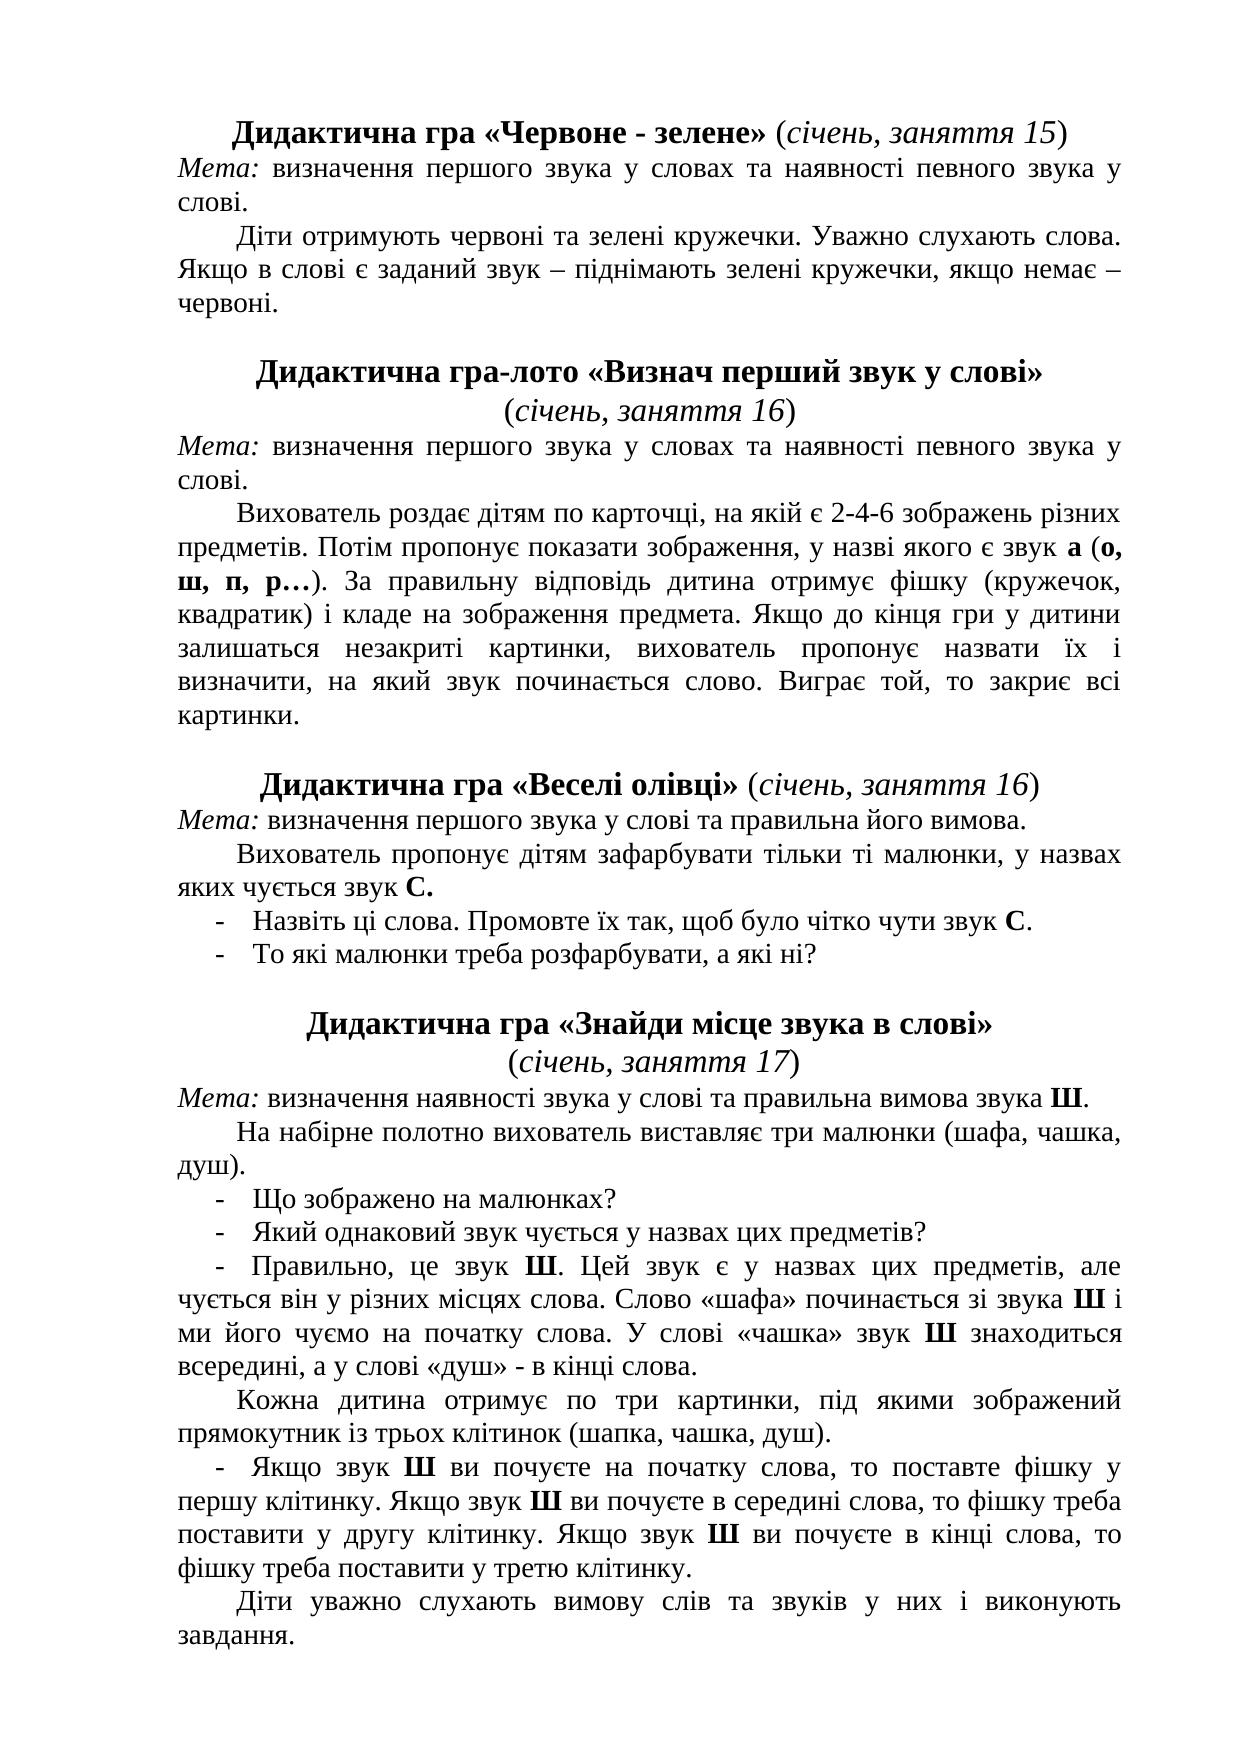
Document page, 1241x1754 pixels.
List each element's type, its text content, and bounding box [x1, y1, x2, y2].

list Діти уважно слухають вимову слів та звуків у них і виконують завдання. [177, 1583, 1122, 1650]
list Дидактична гра «Червоне - зелене» (січень, заняття 15) [177, 112, 1122, 151]
list (січень, заняття 16) [177, 390, 1122, 428]
list То які малюнки треба розфарбувати, а які ні? [215, 936, 1122, 970]
list Якщо звук Ш ви почуєте на початку слова, то поставте фішку у першу клітинку. Якщо звук Ш ви почуєте в середині слова, то фішку треба поставити у другу клітинку. Якщо звук Ш ви почуєте в кінці слова, то фішку треба поставити у третю клітинку. [177, 1449, 1122, 1583]
list Кожна дитина отримує по три картинки, під якими зображений прямокутник із трьох клітинок (шапка, чашка, душ). [177, 1382, 1122, 1449]
list Діти отримують червоні та зелені кружечки. Уважно слухають слова. Якщо в слові є заданий звук – піднімають зелені кружечки, якщо немає – червоні. [177, 218, 1122, 318]
list Який однаковий звук чується у назвах цих предметів? [215, 1214, 1122, 1248]
list Вихователь пропонує дітям зафарбувати тільки ті малюнки, у назвах яких чується звук С. [177, 836, 1122, 903]
list Дидактична гра «Веселі олівці» (січень, заняття 16) [177, 764, 1122, 802]
list Мета: визначення першого звука у слові та правильна його вимова. [177, 802, 1122, 836]
list Дидактична гра «Знайди місце звука в слові» [177, 1003, 1122, 1042]
list Назвіть ці слова. Промовте їх так, щоб було чітко чути звук С. [215, 903, 1122, 936]
list На набірне полотно вихователь виставляє три малюнки (шафа, чашка, душ). [177, 1114, 1122, 1181]
list Вихователь роздає дітям по карточці, на якій є 2-4-6 зображень різних предметів. Потім пропонує показати зображення, у назві якого є звук а (о, ш, п, р…). За правильну відповідь дитина отримує фішку (кружечок, квадратик) і кладе на зображення предмета. Якщо до кінця гри у дитини залишаться незакриті картинки, вихователь пропонує назвати їх і визначити, на який звук починається слово. Виграє той, то закриє всі картинки. [177, 496, 1122, 730]
list (січень, заняття 17) [177, 1042, 1122, 1080]
list Мета: визначення першого звука у словах та наявності певного звука у слові. [177, 151, 1122, 218]
list Мета: визначення першого звука у словах та наявності певного звука у слові. [177, 428, 1122, 496]
list Дидактична гра-лото «Визнач перший звук у слові» [177, 352, 1122, 390]
list Що зображено на малюнках? [215, 1181, 1122, 1214]
list Правильно, це звук Ш. Цей звук є у назвах цих предметів, але чується він у різних місцях слова. Слово «шафа» починається зі звука Ш і ми його чуємо на початку слова. У слові «чашка» звук Ш знаходиться всередині, а у слові «душ» - в кінці слова. [177, 1248, 1122, 1382]
list Мета: визначення наявності звука у слові та правильна вимова звука Ш. [177, 1080, 1122, 1114]
